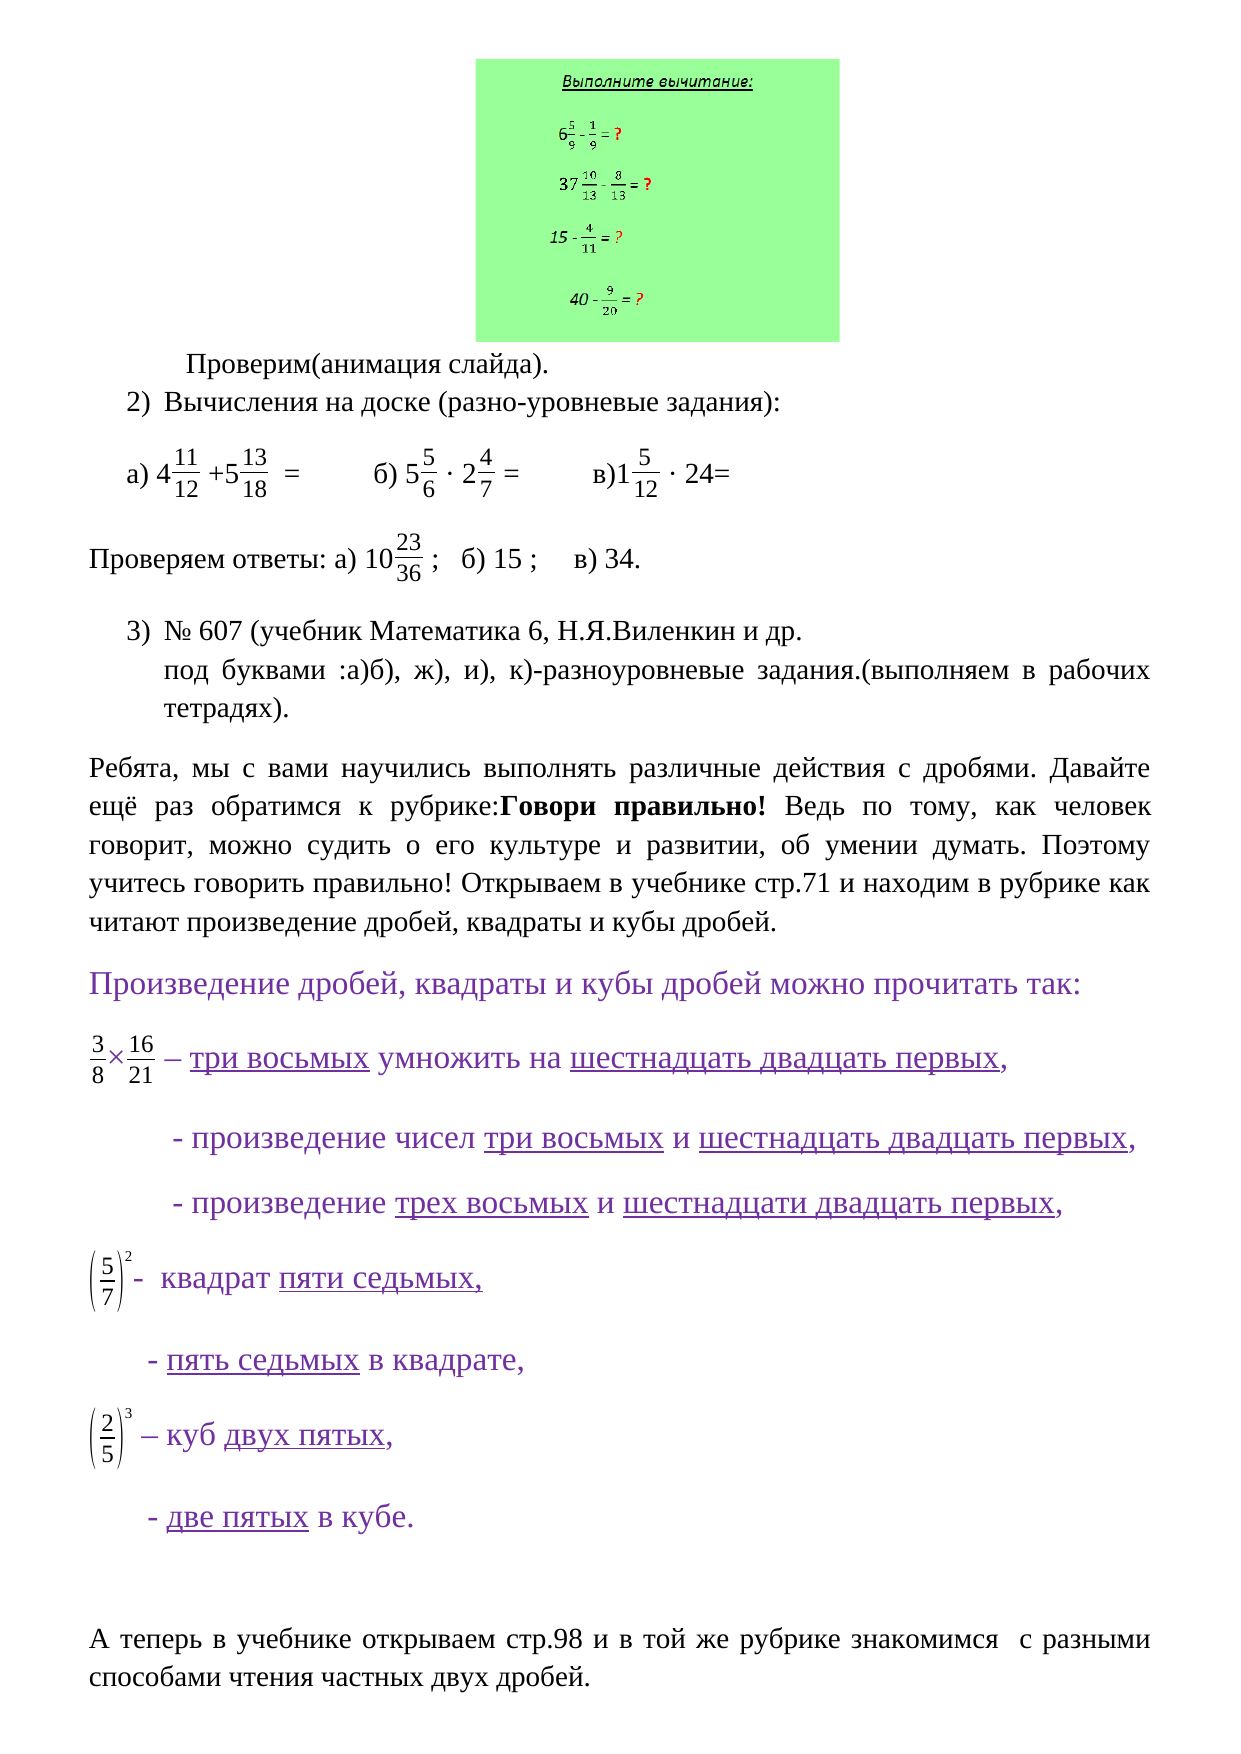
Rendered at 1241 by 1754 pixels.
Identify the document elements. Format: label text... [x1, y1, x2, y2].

list № 607 (учебник Математика 6, Н.Я.Виленкин и др. [126, 613, 1152, 647]
text - квадрат пяти седьмых, [89, 1247, 1152, 1313]
text Произведение дробей, квадраты и кубы дробей можно прочитать так: [89, 963, 1152, 1002]
text × – три восьмых умножить на шестнадцать двадцать первых, [89, 1028, 1152, 1091]
text - две пятых в кубе. [89, 1497, 1152, 1535]
list Вычисления на доске (разно-уровневые задания): [126, 384, 1152, 418]
list Проверим(анимация слайда). [164, 346, 1152, 379]
text - пять седьмых в квадрате, [89, 1339, 1152, 1378]
text А теперь в учебнике открываем стр.98 и в той же рубрике знакомимся с разными способами чтения частных двух дробей. [89, 1621, 1152, 1693]
text – куб двух пятых, [89, 1404, 1152, 1470]
picture [475, 59, 840, 342]
text Ребята, мы с вами научились выполнять различные действия с дробями. Давайте ещё раз обратимся к рубрике:Говори правильно! Ведь по тому, как человек говорит, можно судить о его культуре и развитии, об умении думать. Поэтому учитесь говорить правильно! Открываем в учебнике стр.71 и находим в рубрике как читают произведение дробей, квадраты и кубы дробей. [89, 750, 1152, 938]
list под буквами :а)б), ж), и), к)-разноуровневые задания.(выполняем в рабочих тетрадях). [164, 652, 1152, 724]
text - произведение чисел три восьмых и шестнадцать двадцать первых, [89, 1118, 1152, 1156]
text - произведение трех восьмых и шестнадцати двадцать первых, [89, 1183, 1152, 1221]
text а) 4 +5 = б) 5 · 2 = в)1 · 24= [126, 444, 1152, 503]
text Проверяем ответы: а) 10 ; б) 15 ; в) 34. [89, 529, 1152, 588]
